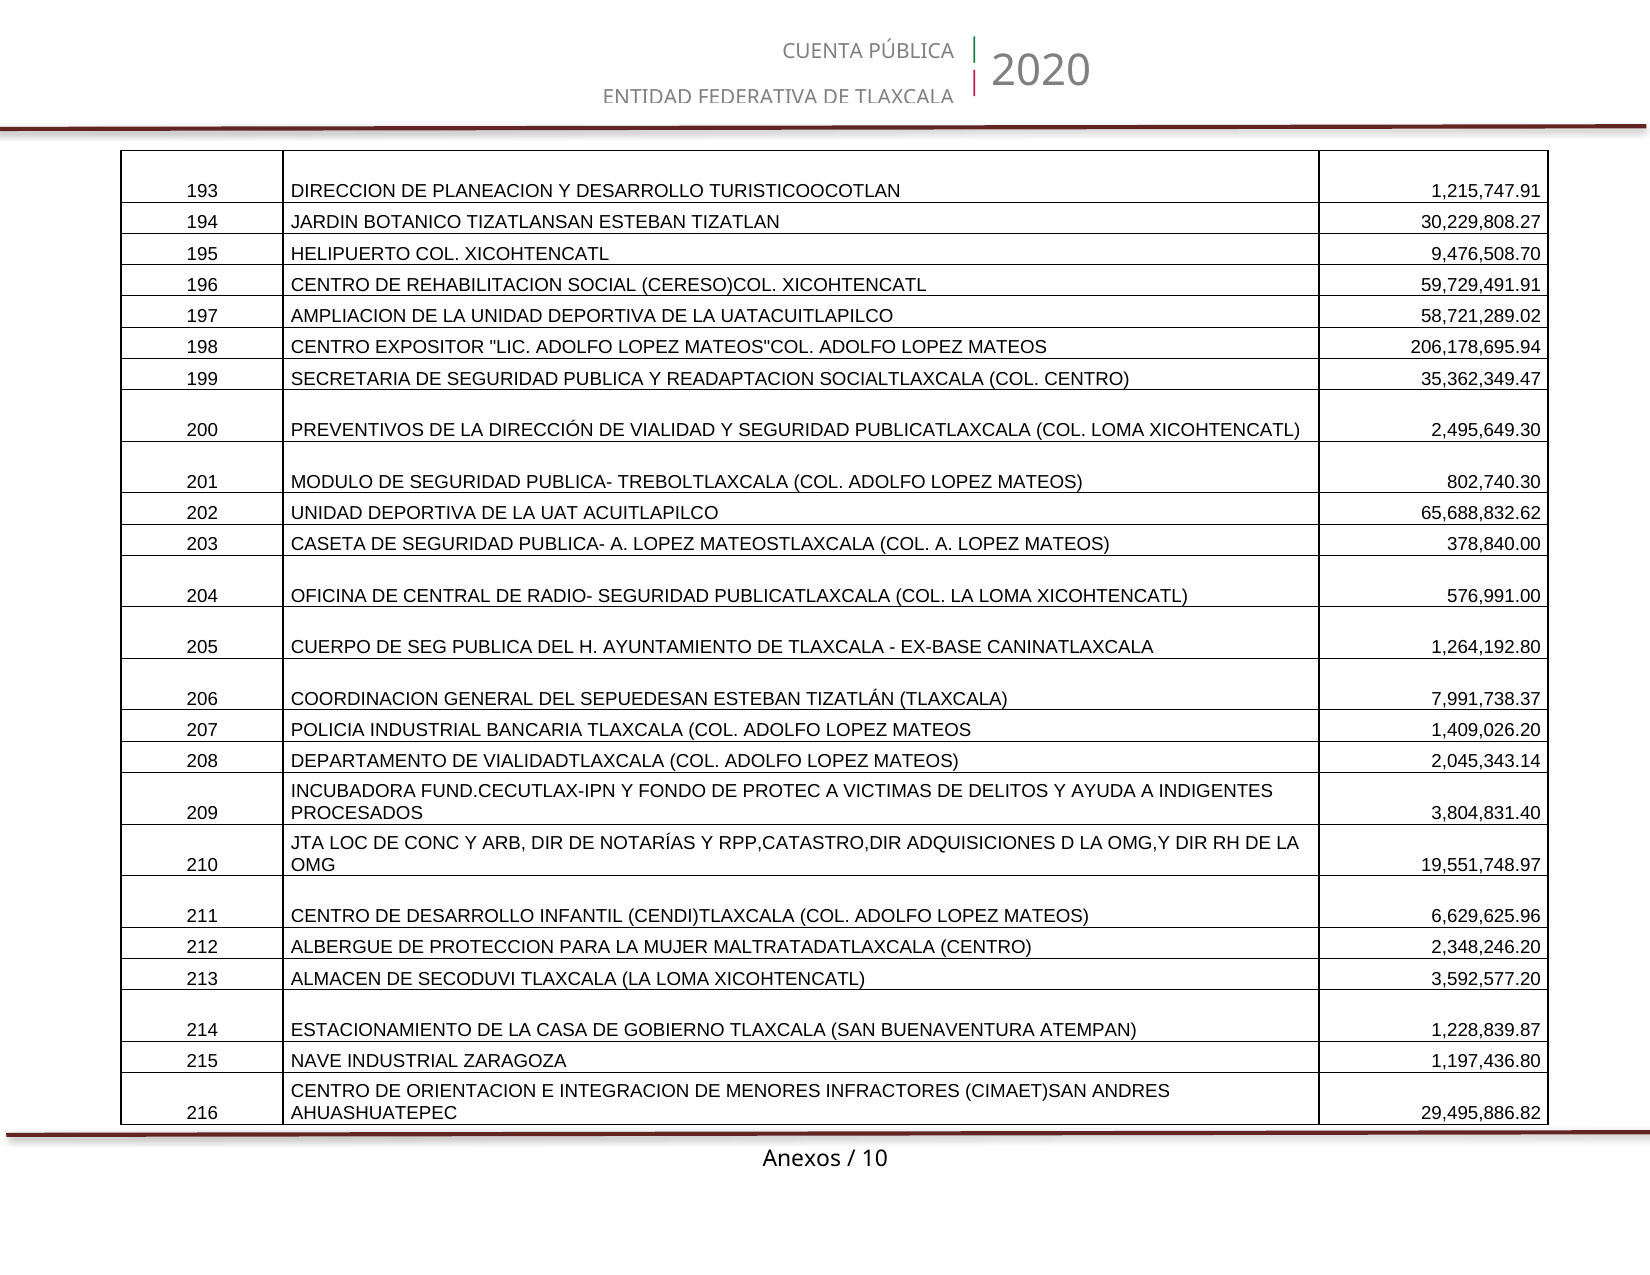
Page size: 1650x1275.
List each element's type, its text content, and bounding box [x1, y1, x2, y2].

table_cell 204 [122, 556, 282, 606]
table_cell 6,629,625.96 [1320, 876, 1547, 927]
table_cell 197 [122, 296, 282, 327]
table_cell 2,495,649.30 [1320, 390, 1547, 441]
table_cell 1,264,192.80 [1320, 607, 1547, 658]
table_cell 203 [122, 525, 282, 555]
table_cell 1,197,436.80 [1320, 1042, 1547, 1072]
table_cell 59,729,491.91 [1320, 265, 1547, 295]
table_cell 206,178,695.94 [1320, 328, 1547, 358]
table_cell 193 [122, 151, 282, 202]
table_cell 206 [122, 659, 282, 709]
table_cell 202 [122, 493, 282, 523]
table_cell COORDINACION GENERAL DEL SEPUEDESAN ESTEBAN TIZATLÁN (TLAXCALA) [284, 659, 1318, 709]
table_cell 35,362,349.47 [1320, 359, 1547, 389]
table_cell INCUBADORA FUND.CECUTLAX-IPN Y FONDO DE PROTEC A VICTIMAS DE DELITOS Y AYUDA A INDIGENTES PROCESADOS [284, 773, 1318, 823]
table_cell 58,721,289.02 [1320, 296, 1547, 327]
table_cell 215 [122, 1042, 282, 1072]
table_cell 196 [122, 265, 282, 295]
table_cell 212 [122, 928, 282, 958]
table_cell JARDIN BOTANICO TIZATLANSAN ESTEBAN TIZATLAN [284, 203, 1318, 233]
table_cell OFICINA DE CENTRAL DE RADIO- SEGURIDAD PUBLICATLAXCALA (COL. LA LOMA XICOHTENCATL) [284, 556, 1318, 606]
table_cell 29,495,886.82 [1320, 1073, 1547, 1123]
table_cell 194 [122, 203, 282, 233]
table_cell 576,991.00 [1320, 556, 1547, 606]
table_cell 802,740.30 [1320, 442, 1547, 492]
table_cell JTA LOC DE CONC Y ARB, DIR DE NOTARÍAS Y RPP,CATASTRO,DIR ADQUISICIONES D LA OMG,Y DIR RH DE LA OMG [284, 825, 1318, 875]
table_cell CENTRO EXPOSITOR "LIC. ADOLFO LOPEZ MATEOS"COL. ADOLFO LOPEZ MATEOS [284, 328, 1318, 358]
table_cell 201 [122, 442, 282, 492]
table_cell 213 [122, 959, 282, 989]
table_cell ESTACIONAMIENTO DE LA CASA DE GOBIERNO TLAXCALA (SAN BUENAVENTURA ATEMPAN) [284, 990, 1318, 1041]
table_cell 1,215,747.91 [1320, 151, 1547, 202]
table_cell MODULO DE SEGURIDAD PUBLICA- TREBOLTLAXCALA (COL. ADOLFO LOPEZ MATEOS) [284, 442, 1318, 492]
table_cell 2,348,246.20 [1320, 928, 1547, 958]
table_cell CUERPO DE SEG PUBLICA DEL H. AYUNTAMIENTO DE TLAXCALA - EX-BASE CANINATLAXCALA [284, 607, 1318, 658]
table_cell DIRECCION DE PLANEACION Y DESARROLLO TURISTICOOCOTLAN [284, 151, 1318, 202]
table_cell 19,551,748.97 [1320, 825, 1547, 875]
table_cell ALMACEN DE SECODUVI TLAXCALA (LA LOMA XICOHTENCATL) [284, 959, 1318, 989]
table_cell 210 [122, 825, 282, 875]
table_cell 1,409,026.20 [1320, 710, 1547, 741]
table_cell 211 [122, 876, 282, 927]
table_cell HELIPUERTO COL. XICOHTENCATL [284, 234, 1318, 264]
table_cell 7,991,738.37 [1320, 659, 1547, 709]
table_cell ALBERGUE DE PROTECCION PARA LA MUJER MALTRATADATLAXCALA (CENTRO) [284, 928, 1318, 958]
table_cell 208 [122, 742, 282, 772]
table_cell UNIDAD DEPORTIVA DE LA UAT ACUITLAPILCO [284, 493, 1318, 523]
table_cell 198 [122, 328, 282, 358]
table_cell CENTRO DE ORIENTACION E INTEGRACION DE MENORES INFRACTORES (CIMAET)SAN ANDRES AHUASHUATEPEC [284, 1073, 1318, 1123]
table_cell 30,229,808.27 [1320, 203, 1547, 233]
table_cell CENTRO DE DESARROLLO INFANTIL (CENDI)TLAXCALA (COL. ADOLFO LOPEZ MATEOS) [284, 876, 1318, 927]
table_cell 195 [122, 234, 282, 264]
table_cell POLICIA INDUSTRIAL BANCARIA TLAXCALA (COL. ADOLFO LOPEZ MATEOS [284, 710, 1318, 741]
table_cell AMPLIACION DE LA UNIDAD DEPORTIVA DE LA UATACUITLAPILCO [284, 296, 1318, 327]
table_cell 214 [122, 990, 282, 1041]
table_cell SECRETARIA DE SEGURIDAD PUBLICA Y READAPTACION SOCIALTLAXCALA (COL. CENTRO) [284, 359, 1318, 389]
table_cell 199 [122, 359, 282, 389]
table_cell NAVE INDUSTRIAL ZARAGOZA [284, 1042, 1318, 1072]
table_cell 3,804,831.40 [1320, 773, 1547, 823]
picture [968, 28, 985, 99]
table_cell 1,228,839.87 [1320, 990, 1547, 1041]
table_cell 205 [122, 607, 282, 658]
table_cell 200 [122, 390, 282, 441]
table_cell PREVENTIVOS DE LA DIRECCIÓN DE VIALIDAD Y SEGURIDAD PUBLICATLAXCALA (COL. LOMA XICOHTENCATL) [284, 390, 1318, 441]
table_cell 207 [122, 710, 282, 741]
table_cell 2,045,343.14 [1320, 742, 1547, 772]
table_cell DEPARTAMENTO DE VIALIDADTLAXCALA (COL. ADOLFO LOPEZ MATEOS) [284, 742, 1318, 772]
table_cell 9,476,508.70 [1320, 234, 1547, 264]
table_cell CASETA DE SEGURIDAD PUBLICA- A. LOPEZ MATEOSTLAXCALA (COL. A. LOPEZ MATEOS) [284, 525, 1318, 555]
table_cell 209 [122, 773, 282, 823]
table_cell 216 [122, 1073, 282, 1123]
table_cell 3,592,577.20 [1320, 959, 1547, 989]
table_cell 378,840.00 [1320, 525, 1547, 555]
table_cell CENTRO DE REHABILITACION SOCIAL (CERESO)COL. XICOHTENCATL [284, 265, 1318, 295]
table_cell 65,688,832.62 [1320, 493, 1547, 523]
